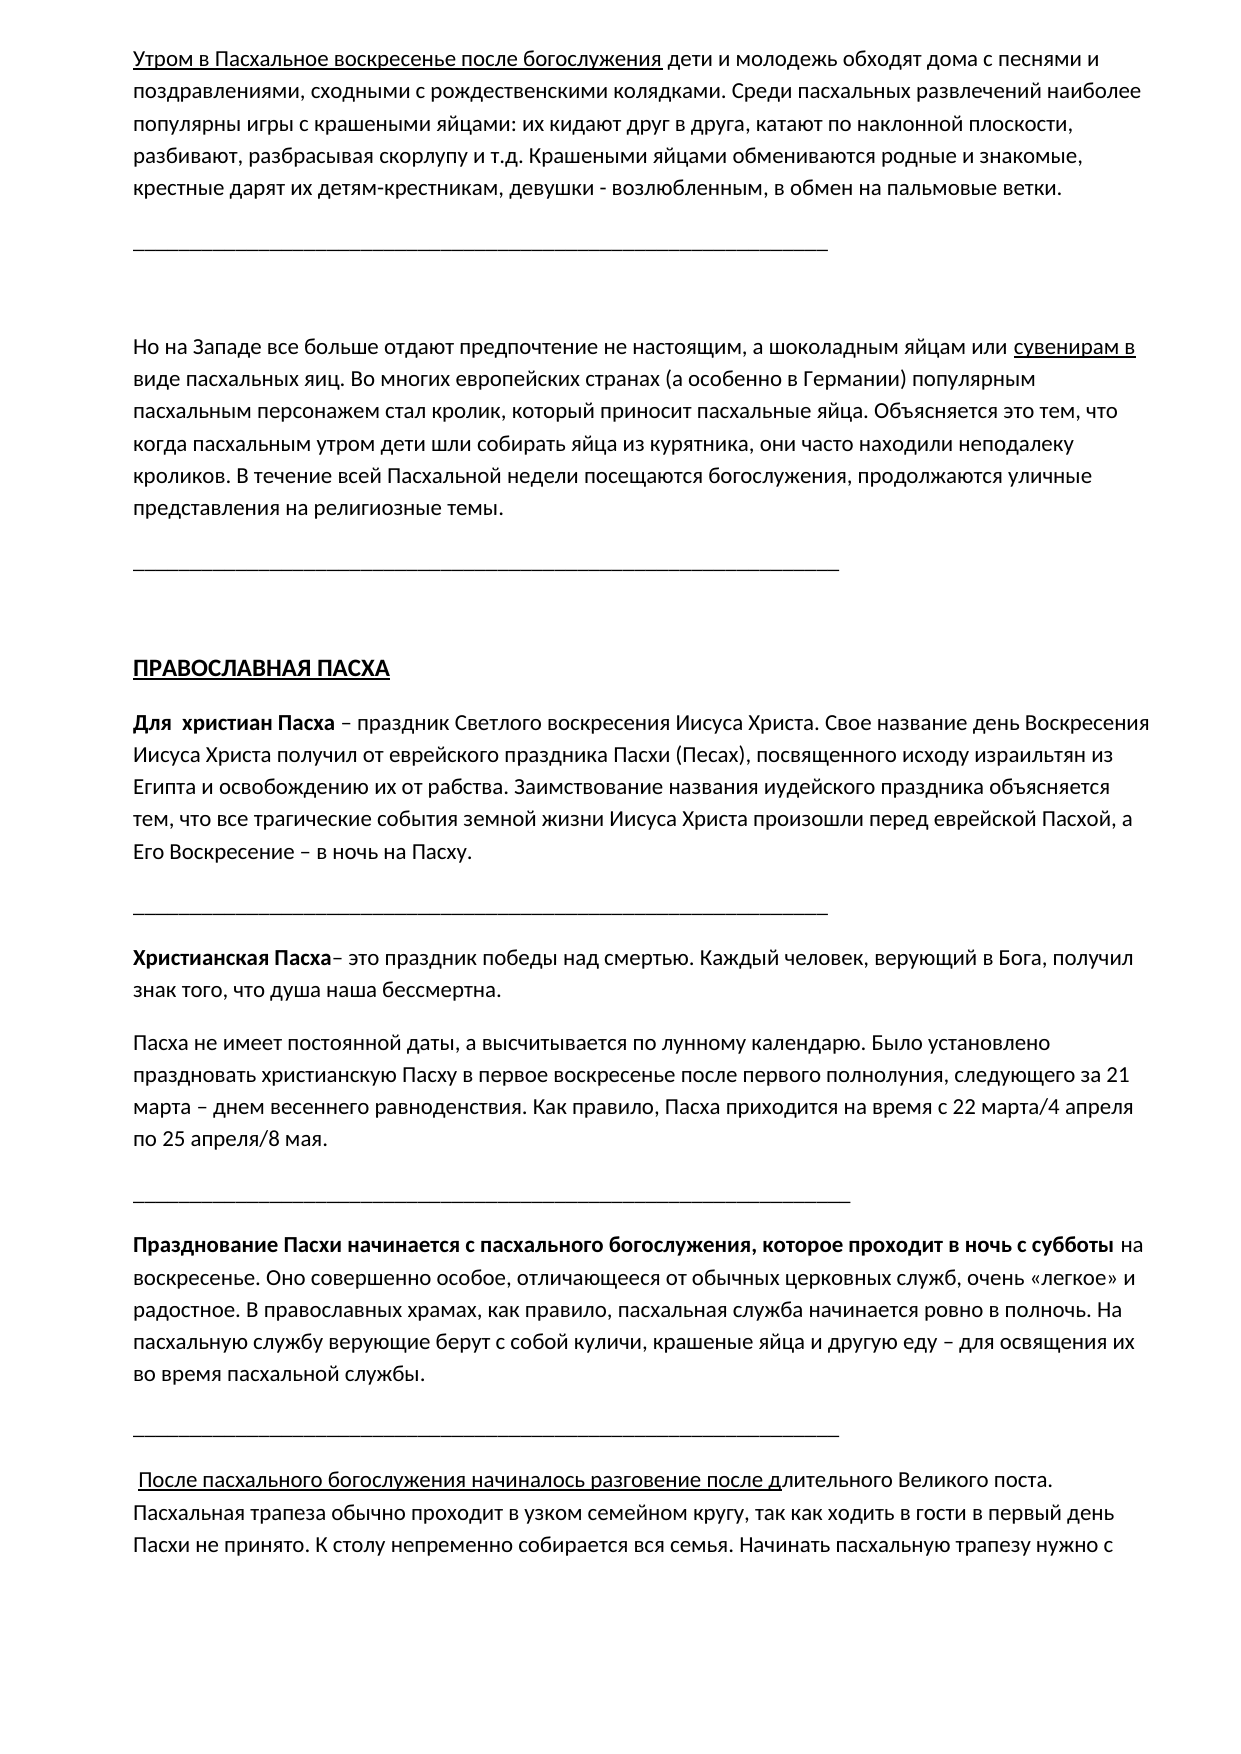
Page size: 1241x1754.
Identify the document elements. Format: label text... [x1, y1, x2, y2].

text ПРАВОСЛАВНАЯ ПАСХА [133, 652, 1152, 683]
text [133, 1465, 1152, 1558]
text Для христиан Пасха – праздник Светлого воскресения Иисуса Христа. Свое название день Воскресения Иисуса Христа получил от еврейского праздника Пасхи (Песах), посвященного исходу израильтян из Египта и освобождению их от рабства. Заимствование названия иудейского праздника объясняется тем, что все трагические события земной жизни Иисуса Христа произошли перед еврейской Пасхой, а Его Воскресение – в ночь на Пасху. [133, 708, 1152, 865]
text _____________________________________________________________ [133, 226, 1152, 254]
text _______________________________________________________________ [133, 1178, 1152, 1206]
text Но на Западе все больше отдают предпочтение не настоящим, а шоколадным яйцам или сувенирам в виде пасхальных яиц. Во многих европейских странах (а особенно в Германии) популярным пасхальным персонажем стал кролик, который приносит пасхальные яйца. Объясняется это тем, что когда пасхальным утром дети шли собирать яйца из курятника, они часто находили неподалеку кроликов. В течение всей Пасхальной недели посещаются богослужения, продолжаются уличные представления на религиозные темы. [133, 332, 1152, 521]
text Празднование Пасхи начинается с пасхального богослужения, которое проходит в ночь с субботы на воскресенье. Оно совершенно особое, отличающееся от обычных церковных служб, очень «легкое» и радостное. В православных храмах, как правило, пасхальная служба начинается ровно в полночь. На пасхальную службу верующие берут с собой куличи, крашеные яйца и другую еду – для освящения их во время пасхальной службы. [133, 1231, 1152, 1387]
text Утром в Пасхальное воскресенье после богослужения дети и молодежь обходят дома с песнями и поздравлениями, сходными с рождественскими колядками. Среди пасхальных развлечений наиболее популярны игры с крашеными яйцами: их кидают друг в друга, катают по наклонной плоскости, разбивают, разбрасывая скорлупу и т.д. Крашеными яйцами обмениваются родные и знакомые, крестные дарят их детям-крестникам, девушки - возлюбленным, в обмен на пальмовые ветки. [133, 44, 1152, 201]
text ______________________________________________________________ [133, 1412, 1152, 1440]
text Пасха не имеет постоянной даты, а высчитывается по лунному календарю. Было установлено праздновать христианскую Пасху в первое воскресенье после первого полнолуния, следующего за 21 марта – днем весеннего равноденствия. Как правило, Пасха приходится на время с 22 марта/4 апреля по 25 апреля/8 мая. [133, 1028, 1152, 1153]
text ______________________________________________________________ [133, 546, 1152, 574]
text Христианская Пасха– это праздник победы над смертью. Каждый человек, верующий в Бога, получил знак того, что душа наша бессмертна. [133, 943, 1152, 1003]
text _____________________________________________________________ [133, 890, 1152, 918]
